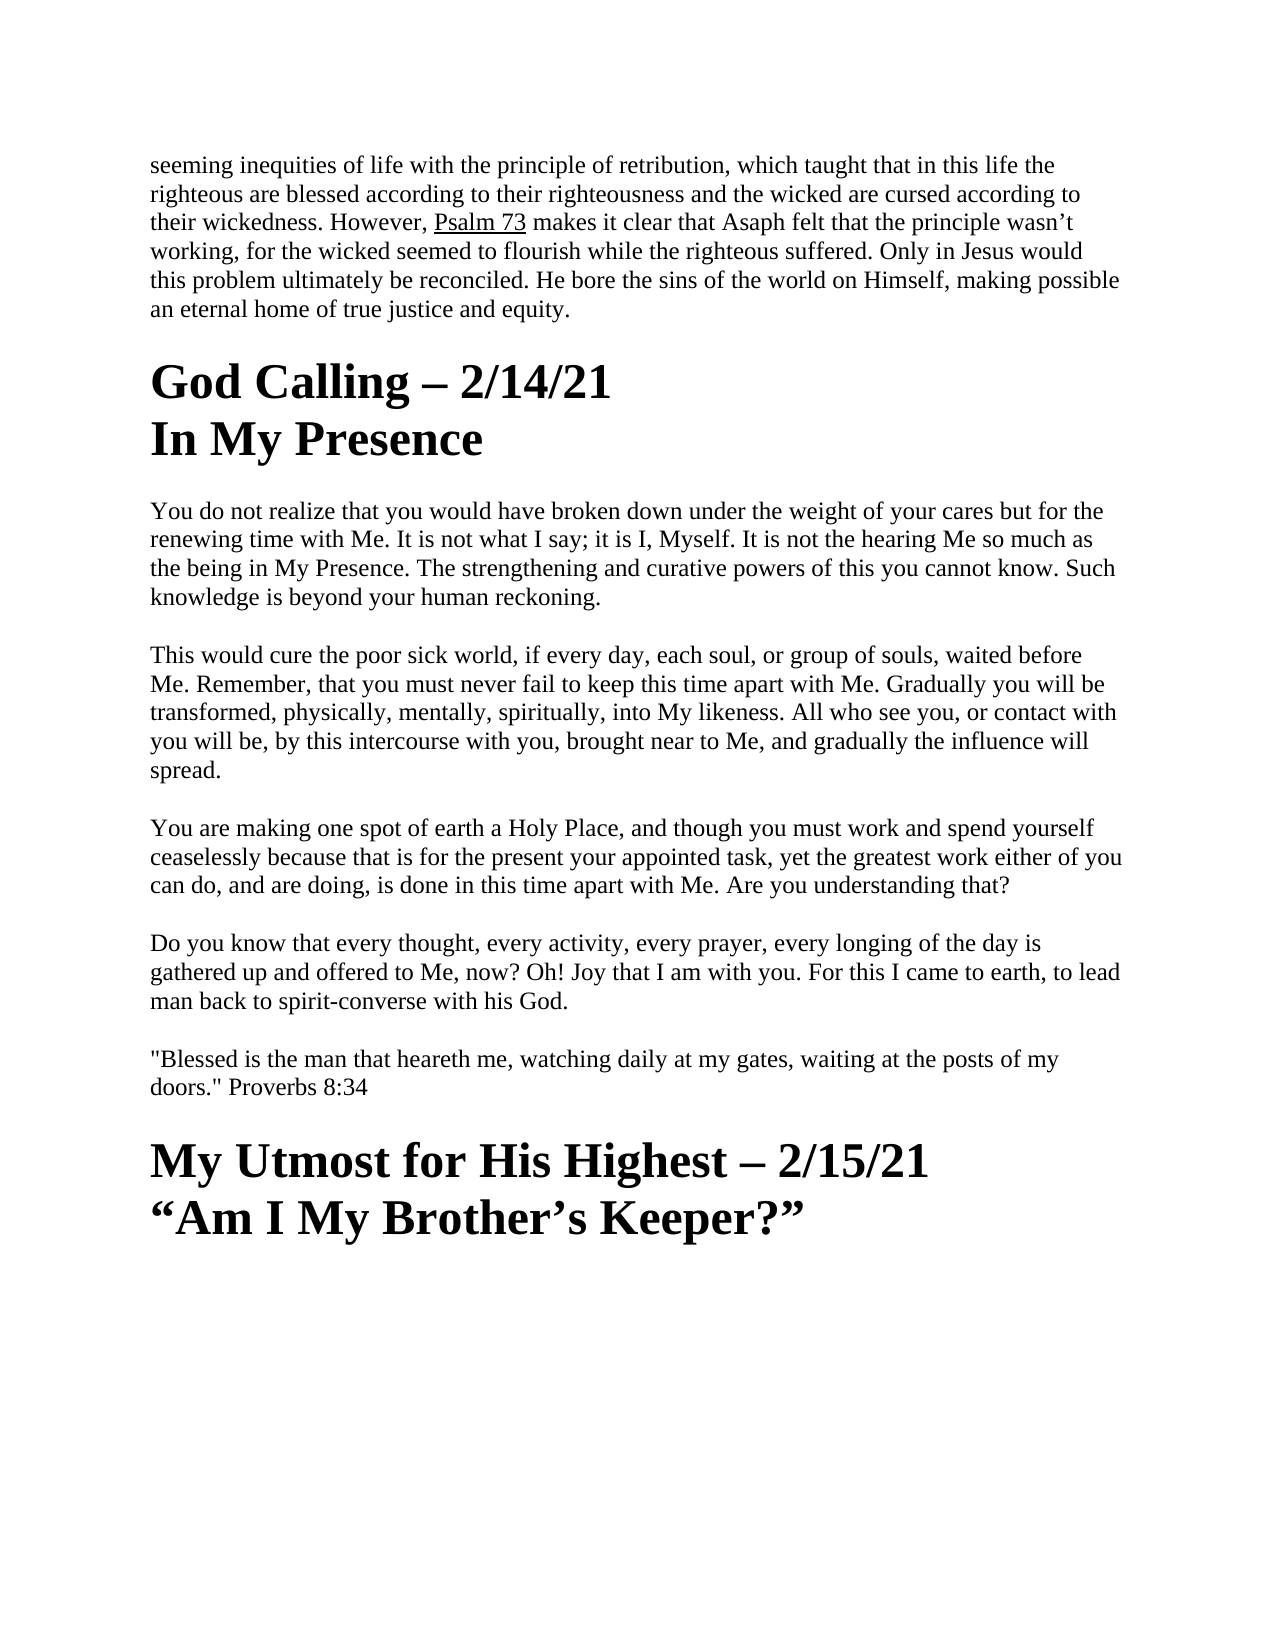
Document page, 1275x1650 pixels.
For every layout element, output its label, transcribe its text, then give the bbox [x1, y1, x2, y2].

subtitle In My Presence [150, 409, 1125, 467]
text This would cure the poor sick world, if every day, each soul, or group of souls, waited before Me. Remember, that you must never fail to keep this time apart with Me. Gradually you will be transformed, physically, mentally, spiritually, into My likeness. All who see you, or contact with you will be, by this intercourse with you, brought near to Me, and gradually the influence will spread. [150, 640, 1125, 784]
text "Blessed is the man that heareth me, watching daily at my gates, waiting at the posts of my doors." Proverbs 8:34 [150, 1044, 1125, 1101]
subtitle “Am I My Brother’s Keeper?” [150, 1188, 1125, 1245]
text You are making one spot of earth a Holy Place, and though you must work and spend yourself ceaselessly because that is for the present your appointed task, yet the greatest work either of you can do, and are doing, is done in this time apart with Me. Are you understanding that? [150, 813, 1125, 899]
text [150, 150, 1125, 322]
text Do you know that every thought, every activity, every prayer, every longing of the day is gathered up and offered to Me, now? Oh! Joy that I am with you. For this I came to earth, to lead man back to spirit-converse with his God. [150, 928, 1125, 1014]
subtitle God Calling – 2/14/21 [150, 352, 1125, 409]
text You do not realize that you would have broken down under the weight of your cares but for the renewing time with Me. It is not what I say; it is I, Myself. It is not the hearing Me so much as the being in My Presence. The strengthening and curative powers of this you cannot know. Such knowledge is beyond your human reckoning. [150, 496, 1125, 611]
subtitle My Utmost for His Highest – 2/15/21 [150, 1130, 1125, 1188]
